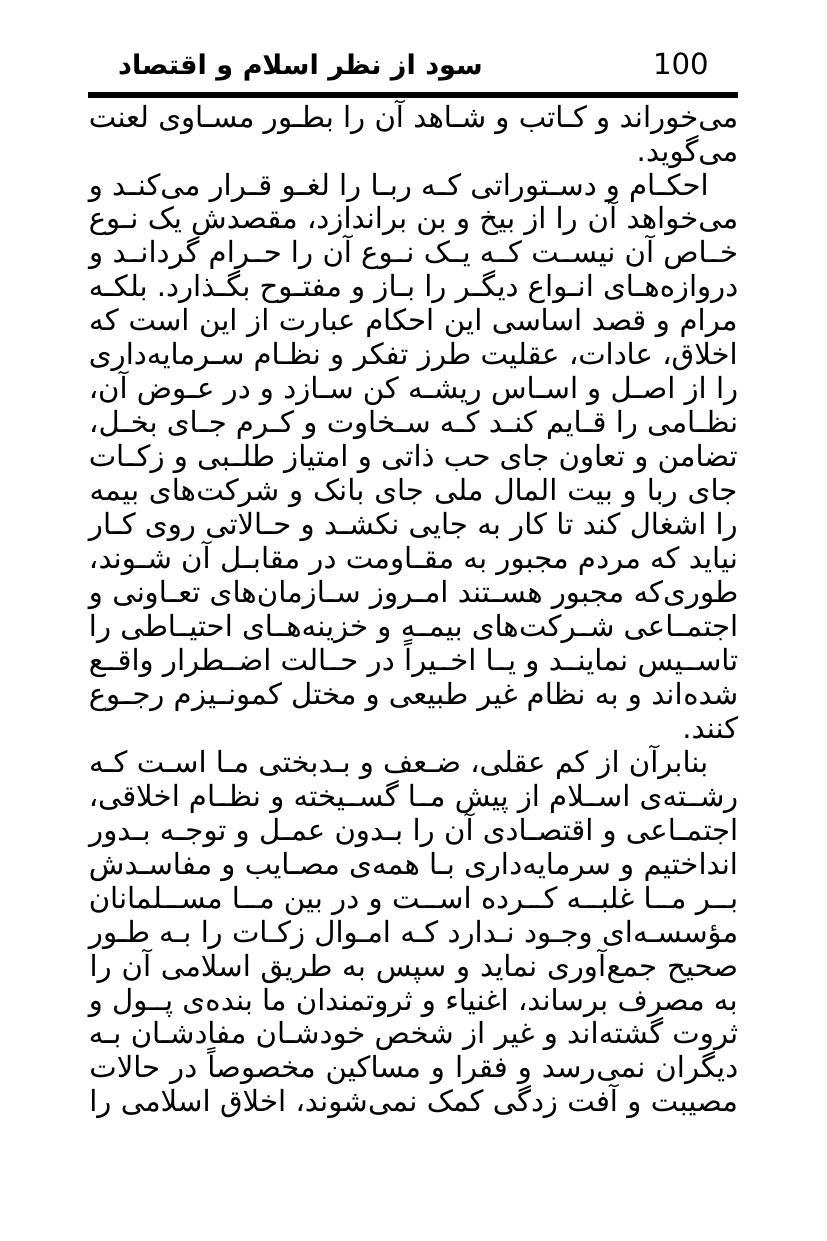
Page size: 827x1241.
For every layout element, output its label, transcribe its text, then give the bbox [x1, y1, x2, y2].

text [89, 745, 738, 1119]
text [89, 100, 738, 168]
text احکام و دستوراتی که ربا را لغو قرار می‌کند و می‌خواهد آن‌ را از بیخ و بن براندازد، مقصدش یک نوع خاص آن نیست که یک نوع آن‌ را حرام گرداند و دروازه‌های انواع دیگر را باز و مفتوح بگذارد. بلکه مرام و قصد اساسی این احکام عبارت از این است که اخلاق، عادات، عقلیت طرز تفکر و نظام سرمایه‌داری را از اصل و اساس ریشه کن سازد و در عوض آن، نظامی را قایم کند که سخاوت و کرم جای بخل، تضامن و تعاون جای حب ذاتی و امتیاز طلبی و زکات جای ربا و بیت المال ملی جای بانک و شرکت‌های بیمه را اشغال کند تا کار به جایی نکشد و حالاتی روی کار نیاید که مردم مجبور به مقاومت در مقابل آن شوند، طوری‌که مجبور هستند امروز سازمان‌های تعاونی و اجتماعی شرکت‌های بیمه و خزینه‌های احتیاطی را تاسیس نمایند و یا اخیراً در حالت اضطرار واقع شده‌اند و به نظام غیر طبیعی و مختل کمونیزم رجوع کنند. [89, 168, 738, 745]
